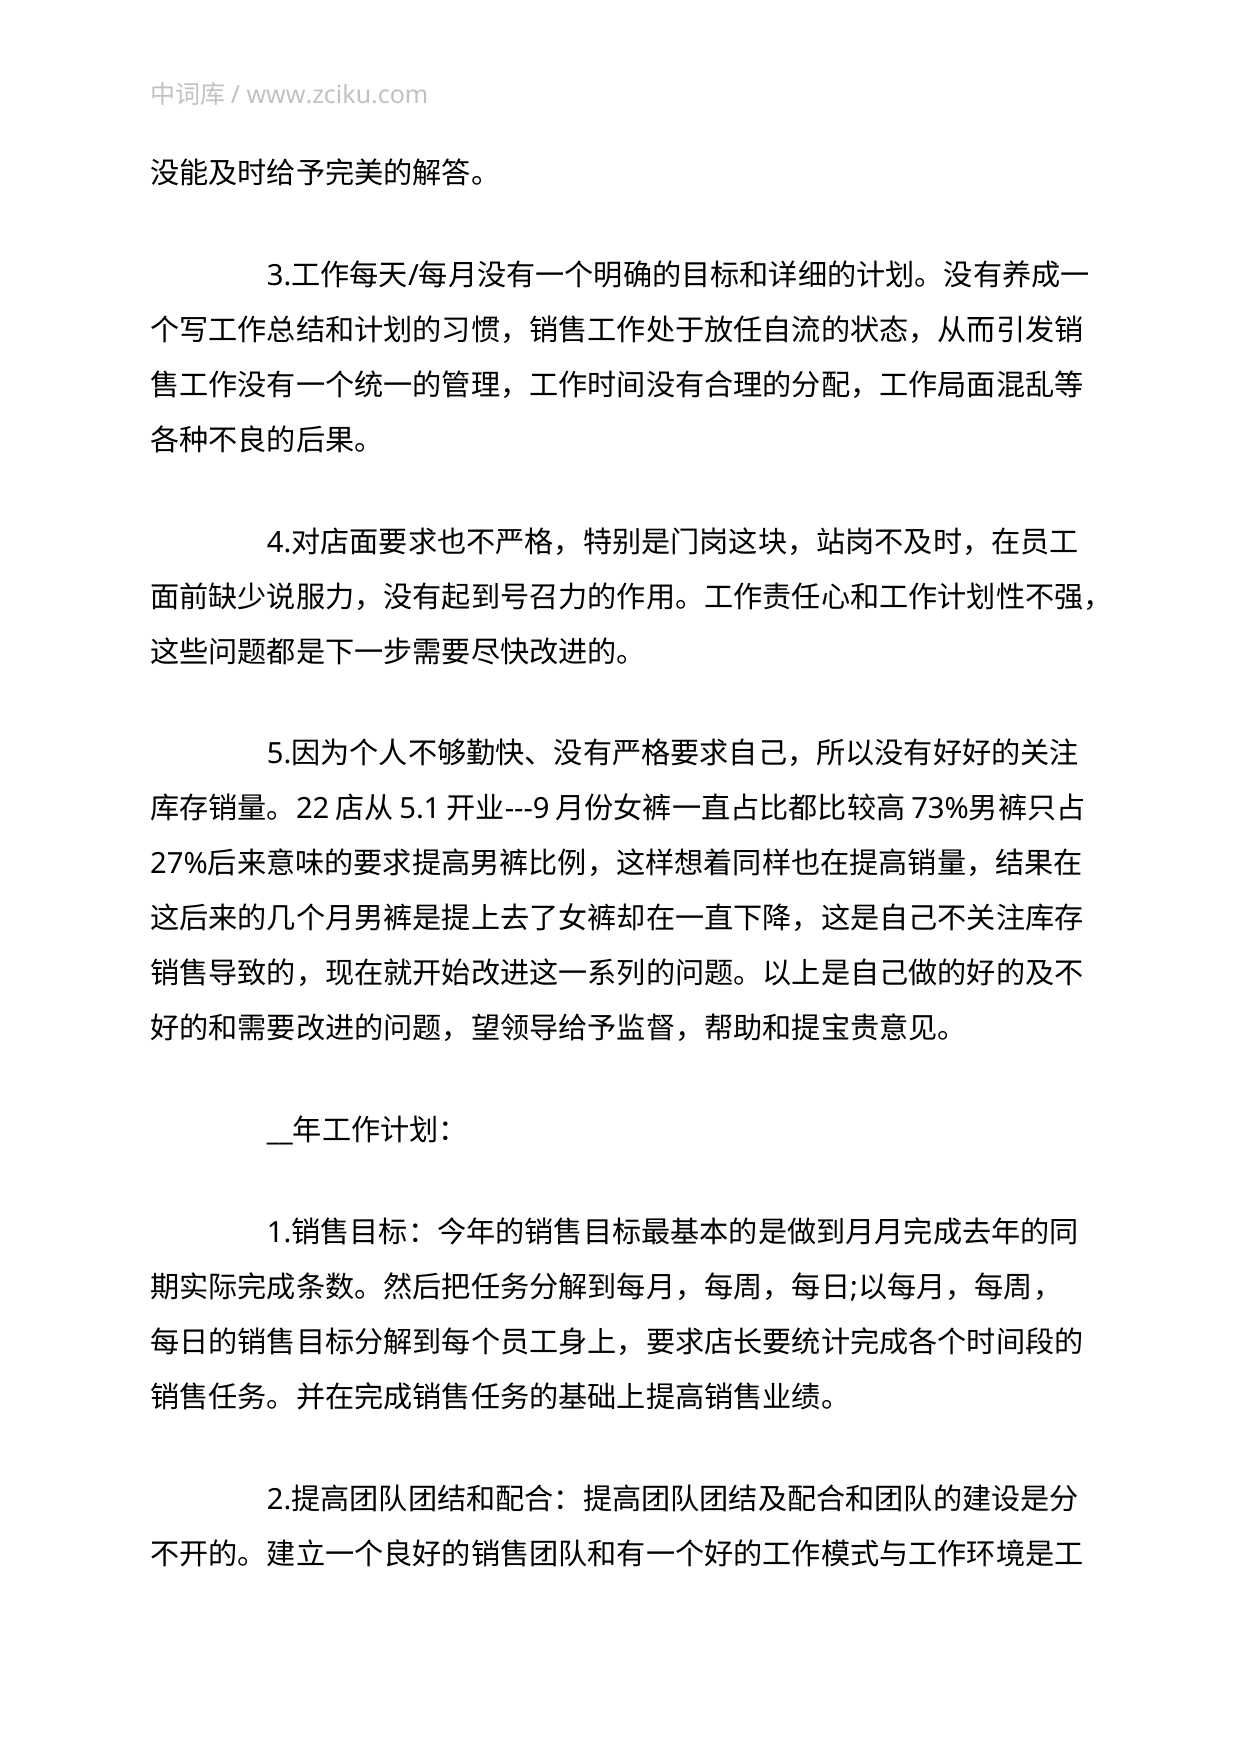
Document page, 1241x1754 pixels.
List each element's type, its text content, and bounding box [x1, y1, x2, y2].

text 5.因为个人不够勤快、没有严格要求自己，所以没有好好的关注库存销量。22店从5.1开业---9月份女裤一直占比都比较高73%男裤只占27%后来意味的要求提高男裤比例，这样想着同样也在提高销量，结果在这后来的几个月男裤是提上去了女裤却在一直下降，这是自己不关注库存销售导致的，现在就开始改进这一系列的问题。以上是自己做的好的及不好的和需要改进的问题，望领导给予监督，帮助和提宝贵意见。 [150, 730, 1090, 1047]
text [150, 1475, 1090, 1572]
text 4.对店面要求也不严格，特别是门岗这块，站岗不及时，在员工面前缺少说服力，没有起到号召力的作用。工作责任心和工作计划性不强，这些问题都是下一步需要尽快改进的。 [150, 518, 1090, 671]
text 3.工作每天/每月没有一个明确的目标和详细的计划。没有养成一个写工作总结和计划的习惯，销售工作处于放任自流的状态，从而引发销售工作没有一个统一的管理，工作时间没有合理的分配，工作局面混乱等各种不良的后果。 [150, 252, 1090, 459]
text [150, 150, 1090, 192]
text 1.销售目标：今年的销售目标最基本的是做到月月完成去年的同期实际完成条数。然后把任务分解到每月，每周，每日;以每月，每周，每日的销售目标分解到每个员工身上，要求店长要统计完成各个时间段的销售任务。并在完成销售任务的基础上提高销售业绩。 [150, 1208, 1090, 1416]
text __年工作计划： [150, 1107, 1090, 1149]
